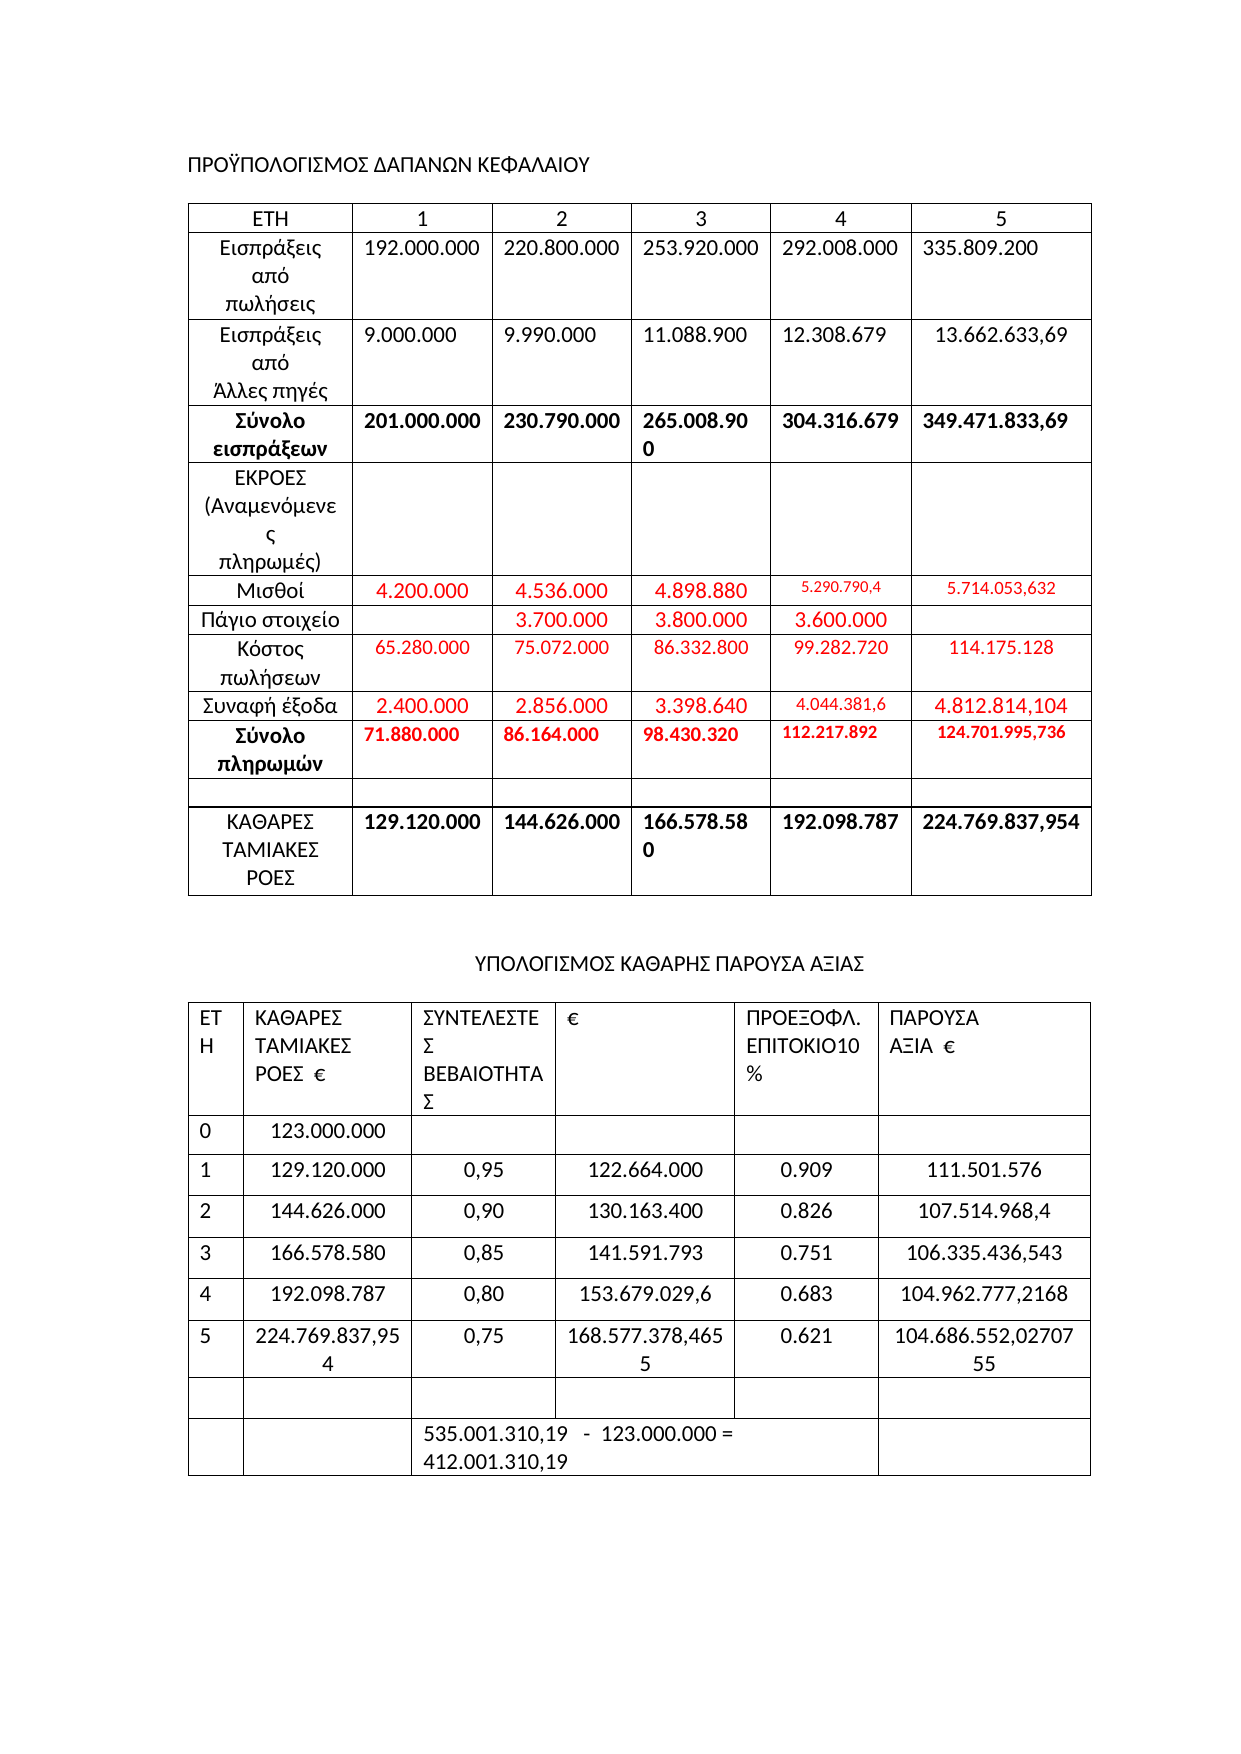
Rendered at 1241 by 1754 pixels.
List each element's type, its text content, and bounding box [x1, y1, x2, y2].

table_header ΕΤΗ [189, 204, 352, 232]
table_cell [353, 463, 492, 575]
table_header 3 [632, 204, 770, 232]
table_cell 1 [189, 1155, 243, 1195]
table_cell Κόστος πωλήσεων [189, 635, 352, 691]
table_cell 3.398.640 [632, 692, 770, 720]
table_cell 71.880.000 [353, 721, 492, 777]
table_cell [879, 1378, 1090, 1418]
table_cell 4 [189, 1279, 243, 1320]
table_cell 0.751 [735, 1238, 878, 1278]
table_cell 0.826 [735, 1196, 878, 1237]
table_cell [244, 1419, 411, 1475]
table_cell [771, 463, 911, 575]
table_cell 3 [189, 1238, 243, 1278]
table_cell 0 [189, 1116, 243, 1154]
table_cell 265.008.900 [632, 406, 770, 462]
table_cell 4.812.814,104 [912, 692, 1091, 720]
table_cell 0.683 [735, 1279, 878, 1320]
table_cell 75.072.000 [493, 635, 631, 691]
table_cell 168.577.378,4655 [556, 1321, 734, 1377]
table_cell 192.098.787 [771, 808, 911, 895]
table_cell [632, 779, 770, 806]
table_header ΠΑΡΟΥΣΑ ΑΞΙΑ € [879, 1003, 1090, 1115]
table_cell 3.800.000 [632, 606, 770, 633]
table_cell 13.662.633,69 [912, 320, 1091, 405]
table_cell 106.335.436,543 [879, 1238, 1090, 1278]
table_header ΕΤΗ [189, 1003, 243, 1115]
table_cell 0.621 [735, 1321, 878, 1377]
table_cell 124.701.995,736 [912, 721, 1091, 777]
table_cell 4.044.381,6 [771, 692, 911, 720]
table_cell 122.664.000 [556, 1155, 734, 1195]
table_cell 2 [189, 1196, 243, 1237]
table_cell 98.430.320 [632, 721, 770, 777]
table_cell 292.008.000 [771, 233, 911, 319]
table_cell 130.163.400 [556, 1196, 734, 1237]
table_cell [912, 606, 1091, 633]
table_cell 230.790.000 [493, 406, 631, 462]
table_cell 129.120.000 [244, 1155, 411, 1195]
table_cell 0,90 [412, 1196, 555, 1237]
table_cell 166.578.580 [632, 808, 770, 895]
table_cell 253.920.000 [632, 233, 770, 319]
table_cell 153.679.029,6 [556, 1279, 734, 1320]
table_cell 114.175.128 [912, 635, 1091, 691]
table_cell [189, 779, 352, 806]
text ΥΠΟΛΟΓΙΣΜΟΣ ΚΑΘΑΡΗΣ ΠΑΡΟΥΣΑ ΑΞΙΑΣ [187, 949, 1053, 977]
table_cell [735, 1378, 878, 1418]
table_cell Εισπράξεις από πωλήσεις [189, 233, 352, 319]
table_cell 9.990.000 [493, 320, 631, 405]
table_cell 141.591.793 [556, 1238, 734, 1278]
table_cell [735, 1116, 878, 1154]
table_cell ΚΑΘΑΡΕΣ ΤΑΜΙΑΚΕΣ ΡΟΕΣ [189, 808, 352, 895]
table_cell 104.962.777,2168 [879, 1279, 1090, 1320]
table_cell 3.700.000 [493, 606, 631, 633]
table_cell 65.280.000 [353, 635, 492, 691]
table_cell 0,75 [412, 1321, 555, 1377]
table_cell 111.501.576 [879, 1155, 1090, 1195]
table_cell 349.471.833,69 [912, 406, 1091, 462]
table_cell 2.856.000 [493, 692, 631, 720]
table_cell Σύνολο πληρωμών [189, 721, 352, 777]
table_cell 0,95 [412, 1155, 555, 1195]
table_cell 220.800.000 [493, 233, 631, 319]
table_cell [412, 1378, 555, 1418]
table_cell [412, 1116, 555, 1154]
table_cell Πάγιο στοιχείο [189, 606, 352, 633]
table_header € [556, 1003, 734, 1115]
text ΠΡΟΫΠΟΛΟΓΙΣΜΟΣ ΔΑΠΑΝΩΝ ΚΕΦΑΛΑΙΟΥ [187, 150, 1053, 178]
table_cell 4.536.000 [493, 576, 631, 604]
table_cell [912, 779, 1091, 806]
table_cell 166.578.580 [244, 1238, 411, 1278]
table_cell 4.898.880 [632, 576, 770, 604]
table_cell Συναφή έξοδα [189, 692, 352, 720]
table_cell 107.514.968,4 [879, 1196, 1090, 1237]
table_cell 192.000.000 [353, 233, 492, 319]
table_cell 0.909 [735, 1155, 878, 1195]
table_cell [189, 1378, 243, 1418]
table_cell 0,85 [412, 1238, 555, 1278]
table_cell 3.600.000 [771, 606, 911, 633]
table_cell 335.809.200 [912, 233, 1091, 319]
table_cell 129.120.000 [353, 808, 492, 895]
table_header 1 [353, 204, 492, 232]
table_cell 5 [189, 1321, 243, 1377]
table_cell 535.001.310,19 - 123.000.000 = 412.001.310,19 [412, 1419, 878, 1475]
table_cell 5.290.790,4 [771, 576, 911, 604]
table_cell ΕΚΡΟΕΣ (Αναμενόμενες πληρωμές) [189, 463, 352, 575]
table_cell 304.316.679 [771, 406, 911, 462]
table_cell [771, 779, 911, 806]
table_cell Εισπράξεις από Άλλες πηγές [189, 320, 352, 405]
table_cell 5.714.053,632 [912, 576, 1091, 604]
table_header 4 [771, 204, 911, 232]
table_cell [912, 463, 1091, 575]
table_cell [879, 1419, 1090, 1475]
table_cell [353, 606, 492, 633]
table_cell [879, 1116, 1090, 1154]
table_cell [189, 1419, 243, 1475]
table_cell [244, 1378, 411, 1418]
table_header ΚΑΘΑΡΕΣ ΤΑΜΙΑΚΕΣ ΡΟΕΣ € [244, 1003, 411, 1115]
table_cell [556, 1116, 734, 1154]
table_cell 104.686.552,0270755 [879, 1321, 1090, 1377]
table_header ΣΥΝΤΕΛΕΣΤΕΣ ΒΕΒΑΙΟΤΗΤΑΣ [412, 1003, 555, 1115]
table_cell 144.626.000 [493, 808, 631, 895]
table_cell 86.164.000 [493, 721, 631, 777]
table_header ΠΡΟΕΞΟΦΛ. ΕΠΙΤΟΚΙΟ10% [735, 1003, 878, 1115]
table_cell 224.769.837,954 [912, 808, 1091, 895]
table_cell 11.088.900 [632, 320, 770, 405]
table_cell 144.626.000 [244, 1196, 411, 1237]
table_cell 2.400.000 [353, 692, 492, 720]
table_cell [493, 463, 631, 575]
table_cell 112.217.892 [771, 721, 911, 777]
table_cell 12.308.679 [771, 320, 911, 405]
table_header 2 [493, 204, 631, 232]
table_cell 123.000.000 [244, 1116, 411, 1154]
table_cell [493, 779, 631, 806]
table_cell 99.282.720 [771, 635, 911, 691]
table_cell 0,80 [412, 1279, 555, 1320]
table_cell [353, 779, 492, 806]
table_cell 4.200.000 [353, 576, 492, 604]
table_cell 86.332.800 [632, 635, 770, 691]
table_cell 192.098.787 [244, 1279, 411, 1320]
table_cell [632, 463, 770, 575]
table_cell 201.000.000 [353, 406, 492, 462]
table_header 5 [912, 204, 1091, 232]
table_cell 9.000.000 [353, 320, 492, 405]
table_cell Μισθοί [189, 576, 352, 604]
table_cell Σύνολο εισπράξεων [189, 406, 352, 462]
table_cell 224.769.837,954 [244, 1321, 411, 1377]
table_cell [556, 1378, 734, 1418]
